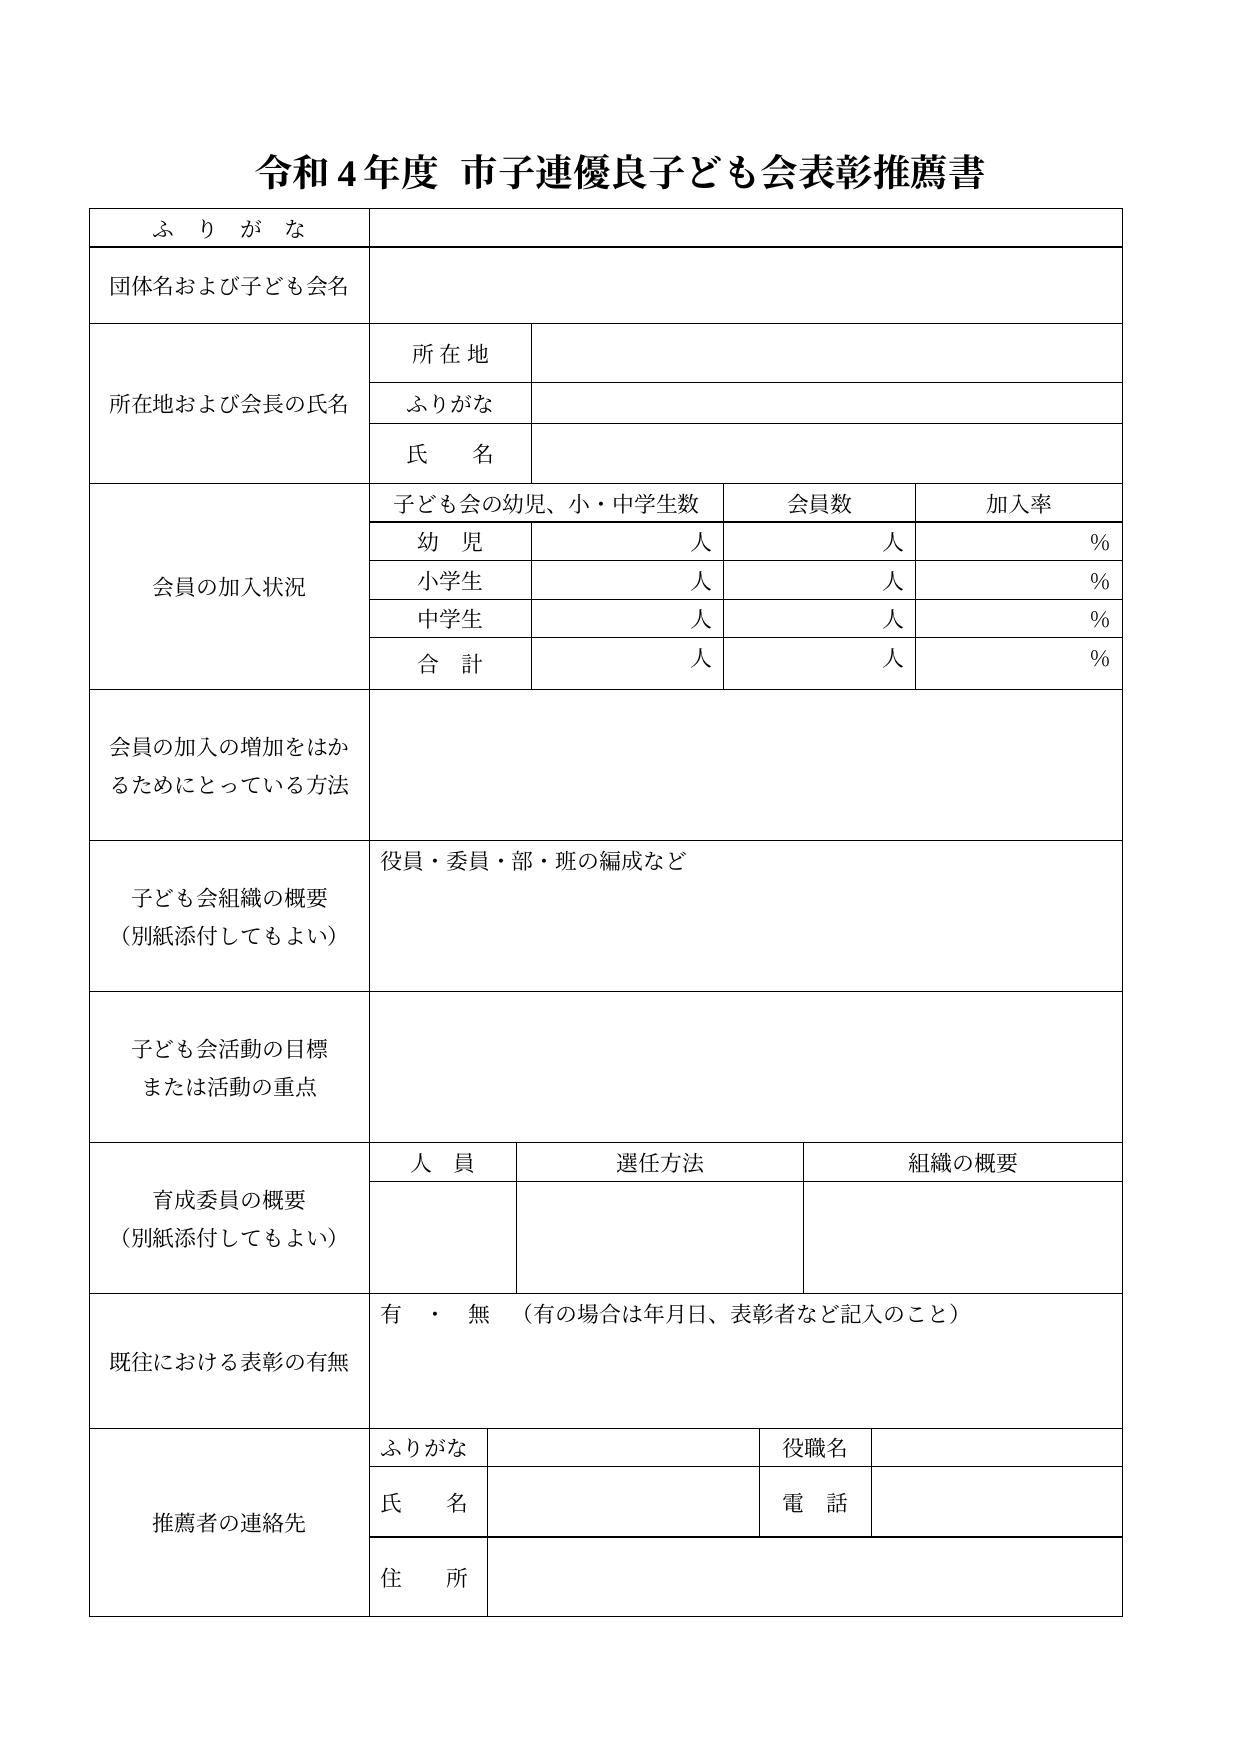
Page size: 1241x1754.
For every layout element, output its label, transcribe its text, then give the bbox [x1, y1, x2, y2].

table_cell [532, 324, 1122, 382]
table_cell 子ども会の幼児、小・中学生数 [370, 484, 723, 521]
table_cell 人 [724, 523, 915, 560]
table_cell 電 話 [760, 1467, 871, 1536]
table_cell 会員の加入の増加をはかるためにとっている方法 [90, 690, 369, 840]
table_cell 人 [532, 523, 723, 560]
table_cell [370, 1182, 516, 1293]
table_cell 人 [724, 600, 915, 637]
table_cell [517, 1182, 803, 1293]
table_cell 中学生 [370, 600, 531, 637]
text 令和4年度 市子連優良子ども会表彰推薦書 [89, 133, 1152, 208]
table_cell ％ [916, 638, 1122, 689]
table_cell [370, 248, 1122, 323]
table_cell 合 計 [370, 638, 531, 689]
table_cell [872, 1467, 1122, 1536]
table_cell [804, 1182, 1122, 1293]
table_cell [370, 690, 1122, 840]
table_cell 人 [532, 561, 723, 598]
table_header ふ り が な [90, 209, 369, 246]
table_cell 氏 名 [370, 1467, 487, 1536]
table_cell 子ども会組織の概要 （別紙添付してもよい） [90, 841, 369, 991]
table_cell 推薦者の連絡先 [90, 1429, 369, 1616]
table_cell 人 [724, 561, 915, 598]
table_cell 役職名 [760, 1429, 871, 1466]
table_cell [532, 383, 1122, 423]
table_cell ふりがな [370, 383, 531, 423]
table_cell 団体名および子ども会名 [90, 248, 369, 323]
table_cell ％ [916, 600, 1122, 637]
table_cell ％ [916, 523, 1122, 560]
table_cell 子ども会活動の目標 または活動の重点 [90, 992, 369, 1142]
table_cell 組織の概要 [804, 1143, 1122, 1181]
table_cell 有 ・ 無 （有の場合は年月日、表彰者など記入のこと） [370, 1294, 1122, 1427]
table_cell [488, 1538, 1122, 1616]
table_cell 人 員 [370, 1143, 516, 1181]
table_cell 人 [724, 638, 915, 689]
table_cell 小学生 [370, 561, 531, 598]
table_cell ％ [916, 561, 1122, 598]
table_cell 氏 名 [370, 424, 531, 483]
table_cell 選任方法 [517, 1143, 803, 1181]
table_cell 人 [532, 600, 723, 637]
table_cell 所在地および会長の氏名 [90, 324, 369, 483]
table_cell [532, 424, 1122, 483]
table_cell 育成委員の概要 （別紙添付してもよい） [90, 1143, 369, 1293]
table_cell [488, 1467, 759, 1536]
table_cell 加入率 [916, 484, 1122, 521]
table_cell 所 在 地 [370, 324, 531, 382]
table_cell 幼 児 [370, 523, 531, 560]
table_cell [872, 1429, 1122, 1466]
table_cell 既往における表彰の有無 [90, 1294, 369, 1427]
table_cell 会員数 [724, 484, 915, 521]
table_cell 住 所 [370, 1538, 487, 1616]
table_cell [488, 1429, 759, 1466]
table_cell [370, 992, 1122, 1142]
table_cell 会員の加入状況 [90, 484, 369, 689]
table_cell 人 [532, 638, 723, 689]
table_cell ふりがな [370, 1429, 487, 1466]
table_cell 役員・委員・部・班の編成など [370, 841, 1122, 991]
table_header [370, 209, 1122, 246]
